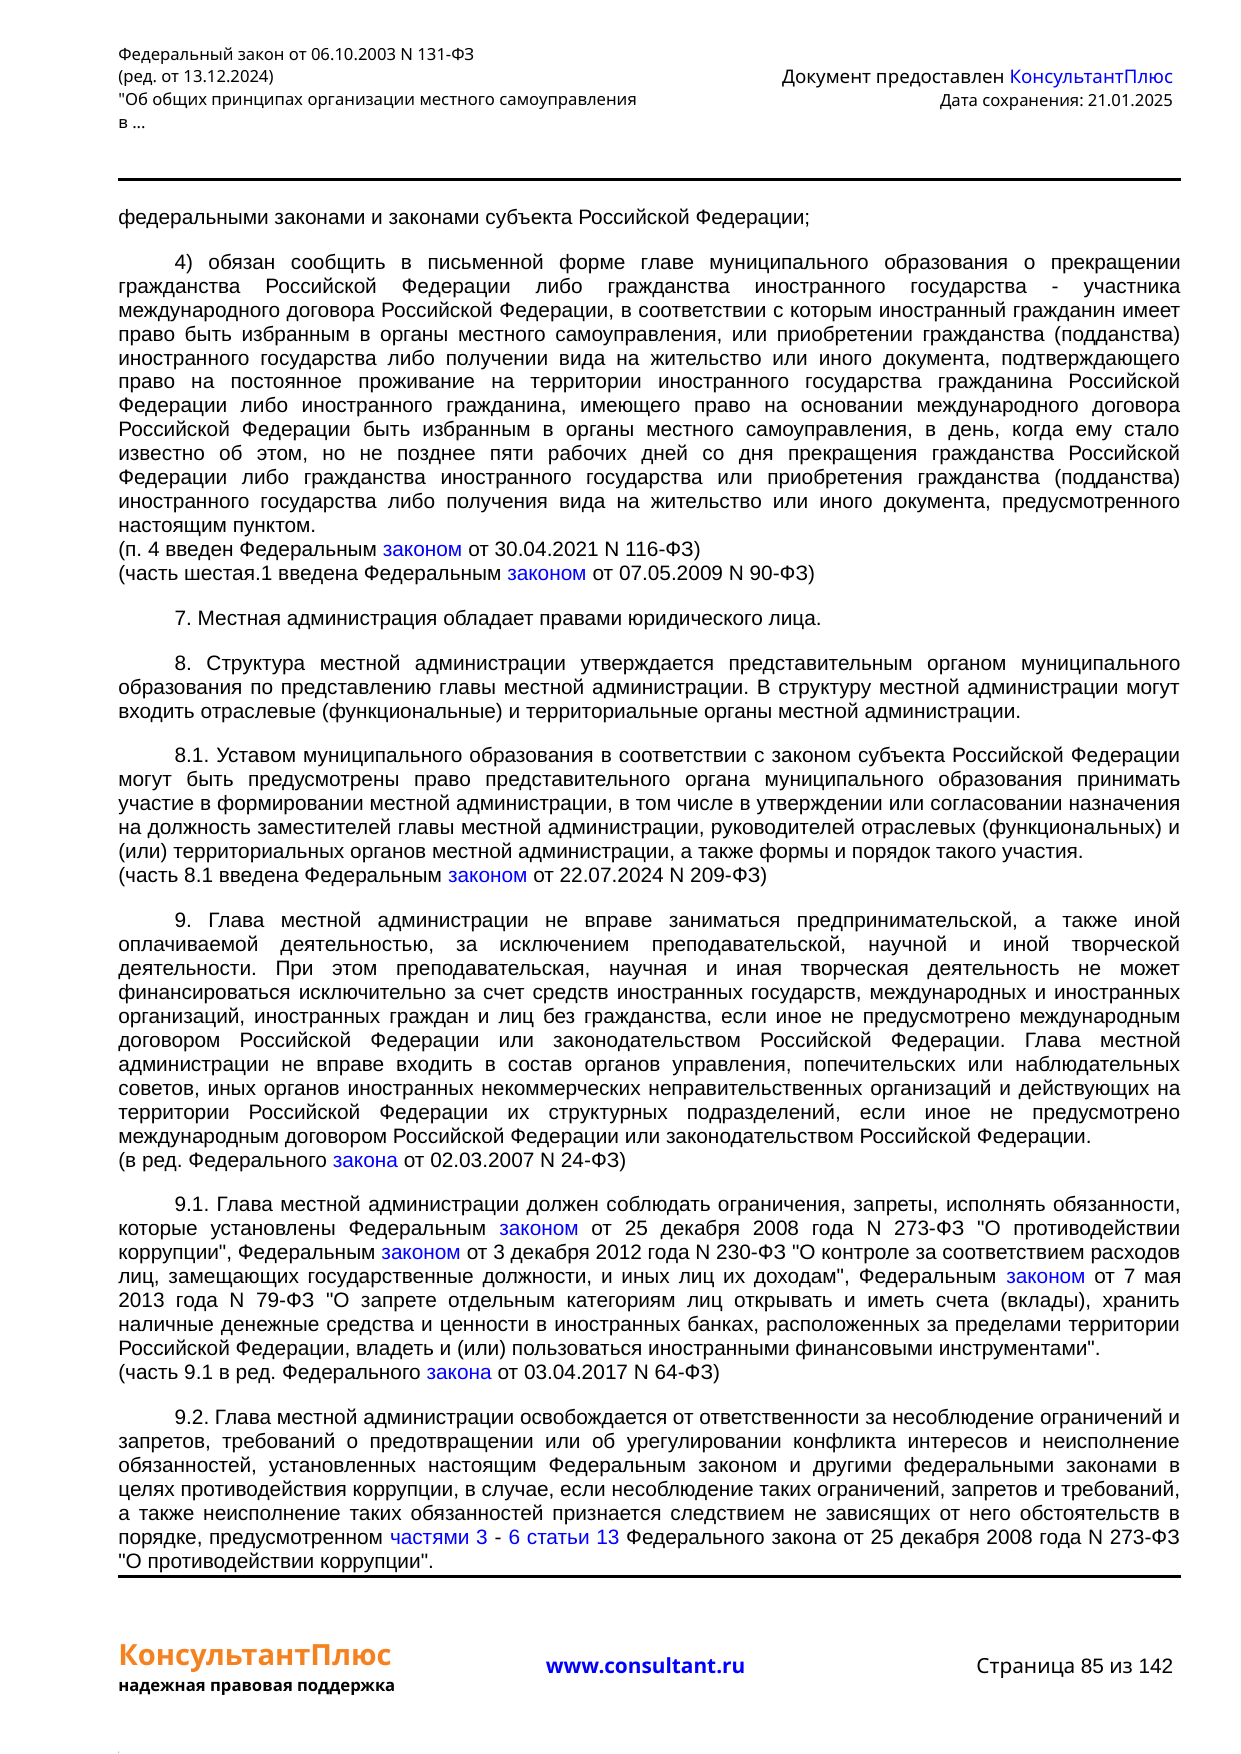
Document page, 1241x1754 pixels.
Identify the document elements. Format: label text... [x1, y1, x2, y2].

text (часть шестая.1 введена Федеральным законом от 07.05.2009 N 90-ФЗ) [118, 561, 1181, 585]
text 8.1. Уставом муниципального образования в соответствии с законом субъекта Российской Федерации могут быть предусмотрены право представительного органа муниципального образования принимать участие в формировании местной администрации, в том числе в утверждении или согласовании назначения на должность заместителей главы местной администрации, руководителей отраслевых (функциональных) и (или) территориальных органов местной администрации, а также формы и порядок такого участия. [118, 743, 1181, 863]
text (в ред. Федерального закона от 02.03.2007 N 24-ФЗ) [118, 1147, 1181, 1171]
text 7. Местная администрация обладает правами юридического лица. [118, 606, 1181, 630]
text 9.2. Глава местной администрации освобождается от ответственности за несоблюдение ограничений и запретов, требований о предотвращении или об урегулировании конфликта интересов и неисполнение обязанностей, установленных настоящим Федеральным законом и другими федеральными законами в целях противодействия коррупции, в случае, если несоблюдение таких ограничений, запретов и требований, а также неисполнение таких обязанностей признается следствием не зависящих от него обстоятельств в порядке, предусмотренном частями 3 - 6 статьи 13 Федерального закона от 25 декабря 2008 года N 273-ФЗ "О противодействии коррупции". [118, 1405, 1181, 1572]
text (часть 9.1 в ред. Федерального закона от 03.04.2017 N 64-ФЗ) [118, 1360, 1181, 1384]
text 9. Глава местной администрации не вправе заниматься предпринимательской, а также иной оплачиваемой деятельностью, за исключением преподавательской, научной и иной творческой деятельности. При этом преподавательская, научная и иная творческая деятельность не может финансироваться исключительно за счет средств иностранных государств, международных и иностранных организаций, иностранных граждан и лиц без гражданства, если иное не предусмотрено международным договором Российской Федерации или законодательством Российской Федерации. Глава местной администрации не вправе входить в состав органов управления, попечительских или наблюдательных советов, иных органов иностранных некоммерческих неправительственных организаций и действующих на территории Российской Федерации их структурных подразделений, если иное не предусмотрено международным договором Российской Федерации или законодательством Российской Федерации. [118, 908, 1181, 1147]
text 4) обязан сообщить в письменной форме главе муниципального образования о прекращении гражданства Российской Федерации либо гражданства иностранного государства - участника международного договора Российской Федерации, в соответствии с которым иностранный гражданин имеет право быть избранным в органы местного самоуправления, или приобретении гражданства (подданства) иностранного государства либо получении вида на жительство или иного документа, подтверждающего право на постоянное проживание на территории иностранного государства гражданина Российской Федерации либо иностранного гражданина, имеющего право на основании международного договора Российской Федерации быть избранным в органы местного самоуправления, в день, когда ему стало известно об этом, но не позднее пяти рабочих дней со дня прекращения гражданства Российской Федерации либо гражданства иностранного государства или приобретения гражданства (подданства) иностранного государства либо получения вида на жительство или иного документа, предусмотренного настоящим пунктом. [118, 249, 1181, 537]
text (п. 4 введен Федеральным законом от 30.04.2021 N 116-ФЗ) [118, 537, 1181, 561]
text 8. Структура местной администрации утверждается представительным органом муниципального образования по представлению главы местной администрации. В структуру местной администрации могут входить отраслевые (функциональные) и территориальные органы местной администрации. [118, 651, 1181, 722]
text 9.1. Глава местной администрации должен соблюдать ограничения, запреты, исполнять обязанности, которые установлены Федеральным законом от 25 декабря 2008 года N 273-ФЗ "О противодействии коррупции", Федеральным законом от 3 декабря 2012 года N 230-ФЗ "О контроле за соответствием расходов лиц, замещающих государственные должности, и иных лиц их доходам", Федеральным законом от 7 мая 2013 года N 79-ФЗ "О запрете отдельным категориям лиц открывать и иметь счета (вклады), хранить наличные денежные средства и ценности в иностранных банках, расположенных за пределами территории Российской Федерации, владеть и (или) пользоваться иностранными финансовыми инструментами". [118, 1192, 1181, 1360]
text (часть 8.1 введена Федеральным законом от 22.07.2024 N 209-ФЗ) [118, 863, 1181, 887]
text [118, 205, 1181, 229]
